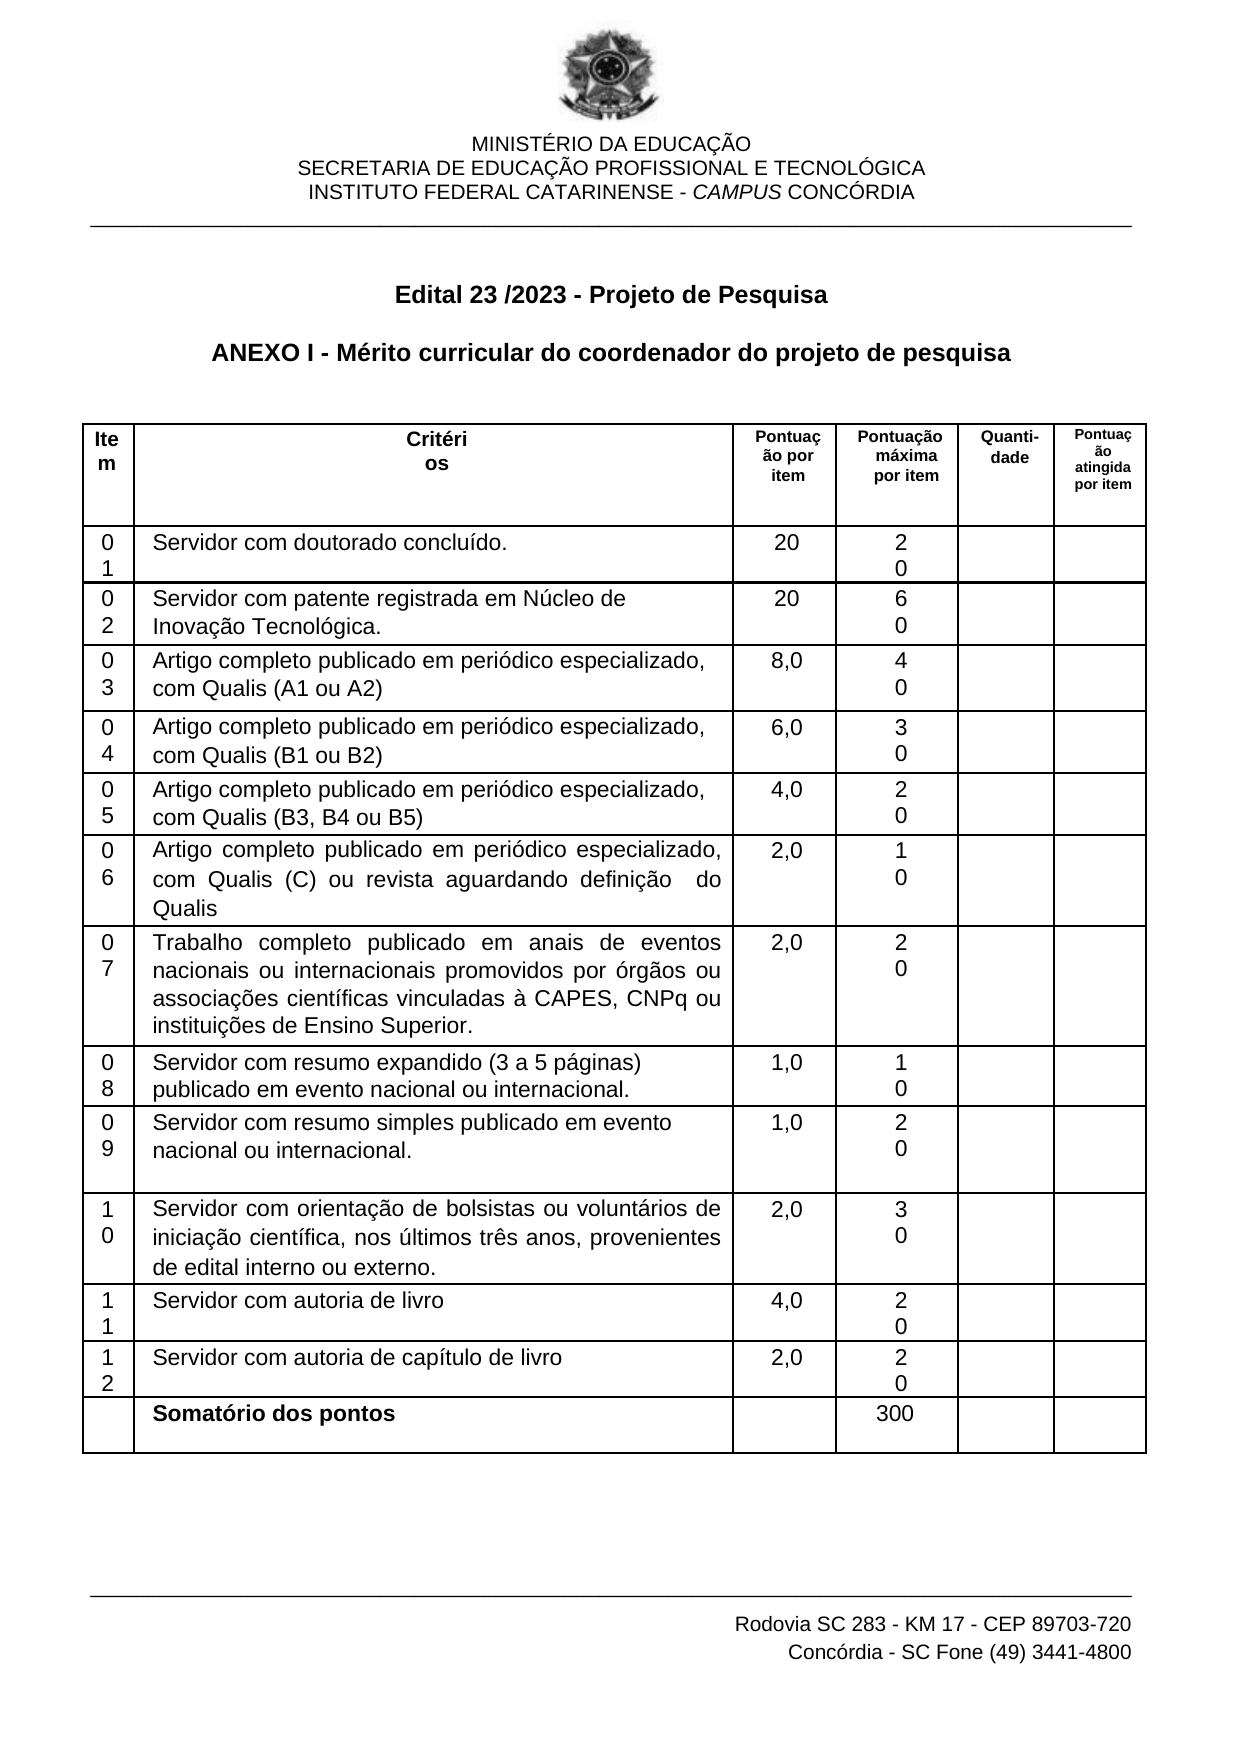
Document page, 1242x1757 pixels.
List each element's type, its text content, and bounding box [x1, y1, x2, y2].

table_cell 20 [734, 527, 835, 581]
table_cell 20 [837, 527, 957, 581]
table_cell Servidor com resumo expandido (3 a 5 páginas) publicado em evento nacional ou internacional. [135, 1047, 732, 1105]
table_cell [959, 646, 1053, 710]
table_cell 1,0 [734, 1047, 835, 1105]
table_cell 03 [84, 646, 133, 710]
table_cell [959, 1047, 1053, 1105]
table_cell 11 [84, 1285, 133, 1340]
table_cell 20 [837, 927, 957, 1045]
table_cell [734, 1398, 835, 1452]
table_cell Servidor com orientação de bolsistas ou voluntários de iniciação científica, nos últimos três anos, provenientes de edital interno ou externo. [135, 1194, 732, 1283]
table_header Critérios [135, 425, 732, 525]
table_cell 30 [837, 1194, 957, 1283]
text ANEXO I - Mérito curricular do coordenador do projeto de pesquisa [67, 338, 1156, 367]
table_cell 2,0 [734, 927, 835, 1045]
table_cell 06 [84, 836, 133, 925]
table_cell 20 [837, 1342, 957, 1396]
table_cell [959, 527, 1053, 581]
table_cell 10 [837, 836, 957, 925]
table_header Pontuação por item [734, 425, 835, 525]
table_cell Servidor com resumo simples publicado em evento nacional ou internacional. [135, 1107, 732, 1192]
table_cell [1055, 774, 1145, 834]
table_cell Servidor com patente registrada em Núcleo de Inovação Tecnológica. [135, 584, 732, 643]
table_cell [959, 584, 1053, 643]
table_cell 12 [84, 1342, 133, 1396]
table_cell Somatório dos pontos [135, 1398, 732, 1452]
table_cell 1,0 [734, 1107, 835, 1192]
table_cell 2,0 [734, 1342, 835, 1396]
table_cell [1055, 527, 1145, 581]
table_cell 30 [837, 712, 957, 772]
table_cell 02 [84, 584, 133, 643]
table_cell 05 [84, 774, 133, 834]
table_cell [959, 1342, 1053, 1396]
table_header Pontuação atingida por item [1055, 425, 1145, 525]
table_cell 8,0 [734, 646, 835, 710]
table_cell 01 [84, 527, 133, 581]
table_cell [959, 1398, 1053, 1452]
table_cell [1055, 1398, 1145, 1452]
table_cell 20 [837, 1285, 957, 1340]
table_cell [959, 1194, 1053, 1283]
table_cell [1055, 584, 1145, 643]
table_cell 10 [84, 1194, 133, 1283]
table_cell Artigo completo publicado em periódico especializado, com Qualis (B3, B4 ou B5) [135, 774, 732, 834]
table_cell 20 [734, 584, 835, 643]
table_cell Artigo completo publicado em periódico especializado, com Qualis (B1 ou B2) [135, 712, 732, 772]
table_cell Artigo completo publicado em periódico especializado, com Qualis (A1 ou A2) [135, 646, 732, 710]
table_cell Trabalho completo publicado em anais de eventos nacionais ou internacionais promovidos por órgãos ou associações científicas vinculadas à CAPES, CNPq ou instituições de Ensino Superior. [135, 927, 732, 1045]
table_cell [1055, 1194, 1145, 1283]
table_cell 60 [837, 584, 957, 643]
table_cell Servidor com doutorado concluído. [135, 527, 732, 581]
table_cell Artigo completo publicado em periódico especializado, com Qualis (C) ou revista aguardando definição do Qualis [135, 836, 732, 925]
table_cell [1055, 712, 1145, 772]
table_cell [1055, 1342, 1145, 1396]
table_cell 4,0 [734, 774, 835, 834]
table_cell 40 [837, 646, 957, 710]
table_header Pontuação máxima por item [837, 425, 957, 525]
table_header Item [84, 425, 133, 525]
table_cell [959, 774, 1053, 834]
table_cell Servidor com autoria de capítulo de livro [135, 1342, 732, 1396]
table_cell [959, 1285, 1053, 1340]
table_cell [84, 1398, 133, 1452]
table_cell 300 [837, 1398, 957, 1452]
table_cell Servidor com autoria de livro [135, 1285, 732, 1340]
table_cell [1055, 1047, 1145, 1105]
table_cell [1055, 1285, 1145, 1340]
table_cell [959, 836, 1053, 925]
table_cell [959, 927, 1053, 1045]
table_cell 2,0 [734, 836, 835, 925]
table_header Quanti- dade [959, 425, 1053, 525]
table_cell [959, 1107, 1053, 1192]
table_cell [1055, 1107, 1145, 1192]
table_cell 2,0 [734, 1194, 835, 1283]
table_cell 10 [837, 1047, 957, 1105]
table_cell 6,0 [734, 712, 835, 772]
table_cell 20 [837, 1107, 957, 1192]
text Edital 23 /2023 - Projeto de Pesquisa [67, 280, 1156, 309]
table_cell [959, 712, 1053, 772]
table_cell [1055, 646, 1145, 710]
table_cell 07 [84, 927, 133, 1045]
table_cell 08 [84, 1047, 133, 1105]
table_cell 04 [84, 712, 133, 772]
table_cell 09 [84, 1107, 133, 1192]
table_cell 20 [837, 774, 957, 834]
picture [557, 21, 664, 123]
table_cell [1055, 836, 1145, 925]
table_cell [1055, 927, 1145, 1045]
table_cell 4,0 [734, 1285, 835, 1340]
